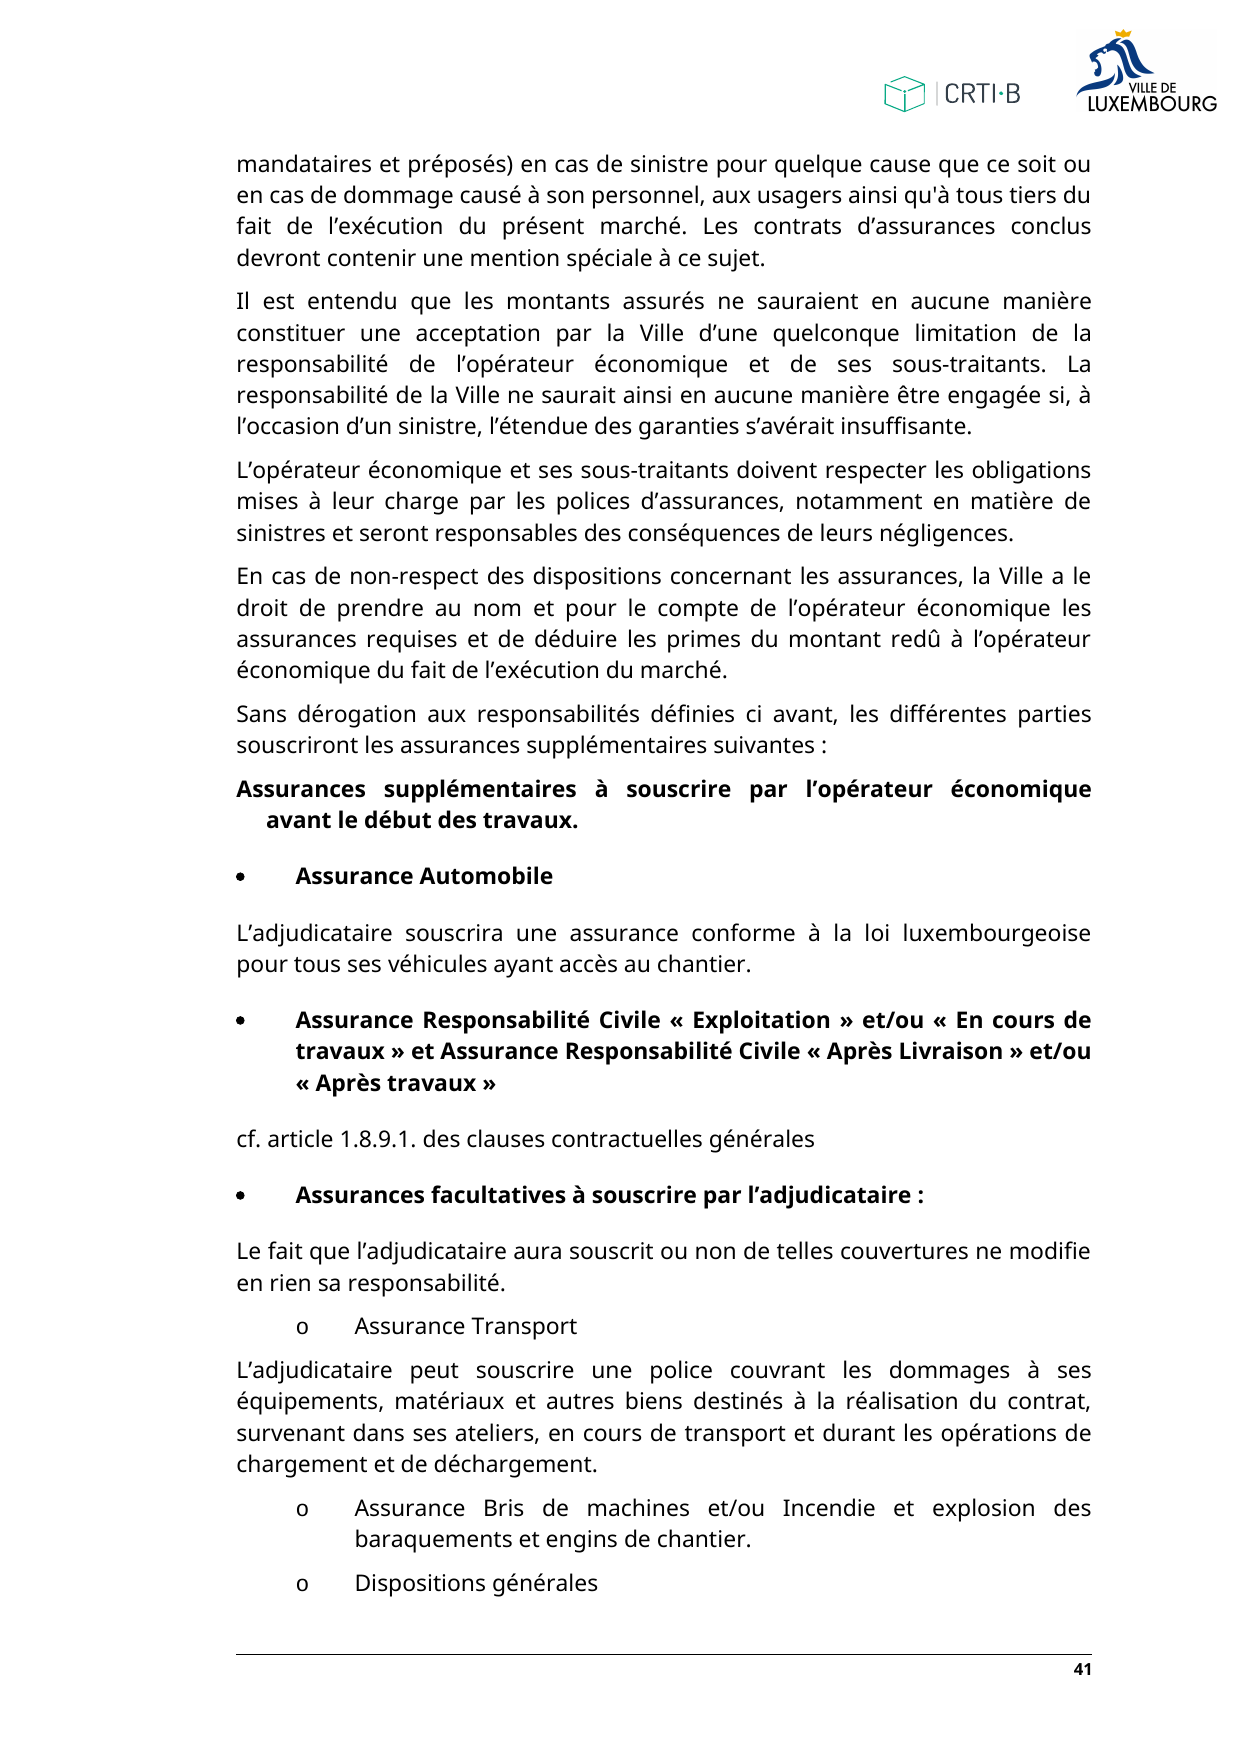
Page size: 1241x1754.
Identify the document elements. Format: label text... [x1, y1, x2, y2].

text L’opérateur économique et ses sous-traitants doivent respecter les obligations mises à leur charge par les polices d’assurances, notamment en matière de sinistres et seront responsables des conséquences de leurs négligences. [236, 454, 1092, 548]
list Dispositions générales [295, 1567, 1092, 1598]
list Assurance Automobile [236, 860, 1092, 891]
list Assurance Responsabilité Civile « Exploitation » et/ou « En cours de travaux » et Assurance Responsabilité Civile « Après Livraison » et/ou « Après travaux » [236, 1004, 1092, 1098]
text Sans dérogation aux responsabilités définies ci avant, les différentes parties souscriront les assurances supplémentaires suivantes : [236, 698, 1092, 760]
list Assurance Bris de machines et/ou Incendie et explosion des baraquements et engins de chantier. [295, 1492, 1092, 1554]
text cf. article 1.8.9.1. des clauses contractuelles générales [236, 1123, 1092, 1154]
text En cas de non-respect des dispositions concernant les assurances, la Ville a le droit de prendre au nom et pour le compte de l’opérateur économique les assurances requises et de déduire les primes du montant redû à l’opérateur économique du fait de l’exécution du marché. [236, 560, 1092, 685]
text L’adjudicataire peut souscrire une police couvrant les dommages à ses équipements, matériaux et autres biens destinés à la réalisation du contrat, survenant dans ses ateliers, en cours de transport et durant les opérations de chargement et de déchargement. [236, 1354, 1092, 1479]
text Assurances supplémentaires à souscrire par l’opérateur économique avant le début des travaux. [236, 773, 1092, 835]
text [236, 148, 1092, 273]
text L’adjudicataire souscrira une assurance conforme à la loi luxembourgeoise pour tous ses véhicules ayant accès au chantier. [236, 916, 1092, 979]
text Il est entendu que les montants assurés ne sauraient en aucune manière constituer une acceptation par la Ville d’une quelconque limitation de la responsabilité de l’opérateur économique et de ses sous-traitants. La responsabilité de la Ville ne saurait ainsi en aucune manière être engagée si, à l’occasion d’un sinistre, l’étendue des garanties s’avérait insuffisante. [236, 285, 1092, 441]
list Assurances facultatives à souscrire par l’adjudicataire : [236, 1179, 1092, 1210]
list Assurance Transport [295, 1310, 1092, 1342]
picture [1076, 29, 1217, 112]
text Le fait que l’adjudicataire aura souscrit ou non de telles couvertures ne modifie en rien sa responsabilité. [236, 1235, 1092, 1298]
